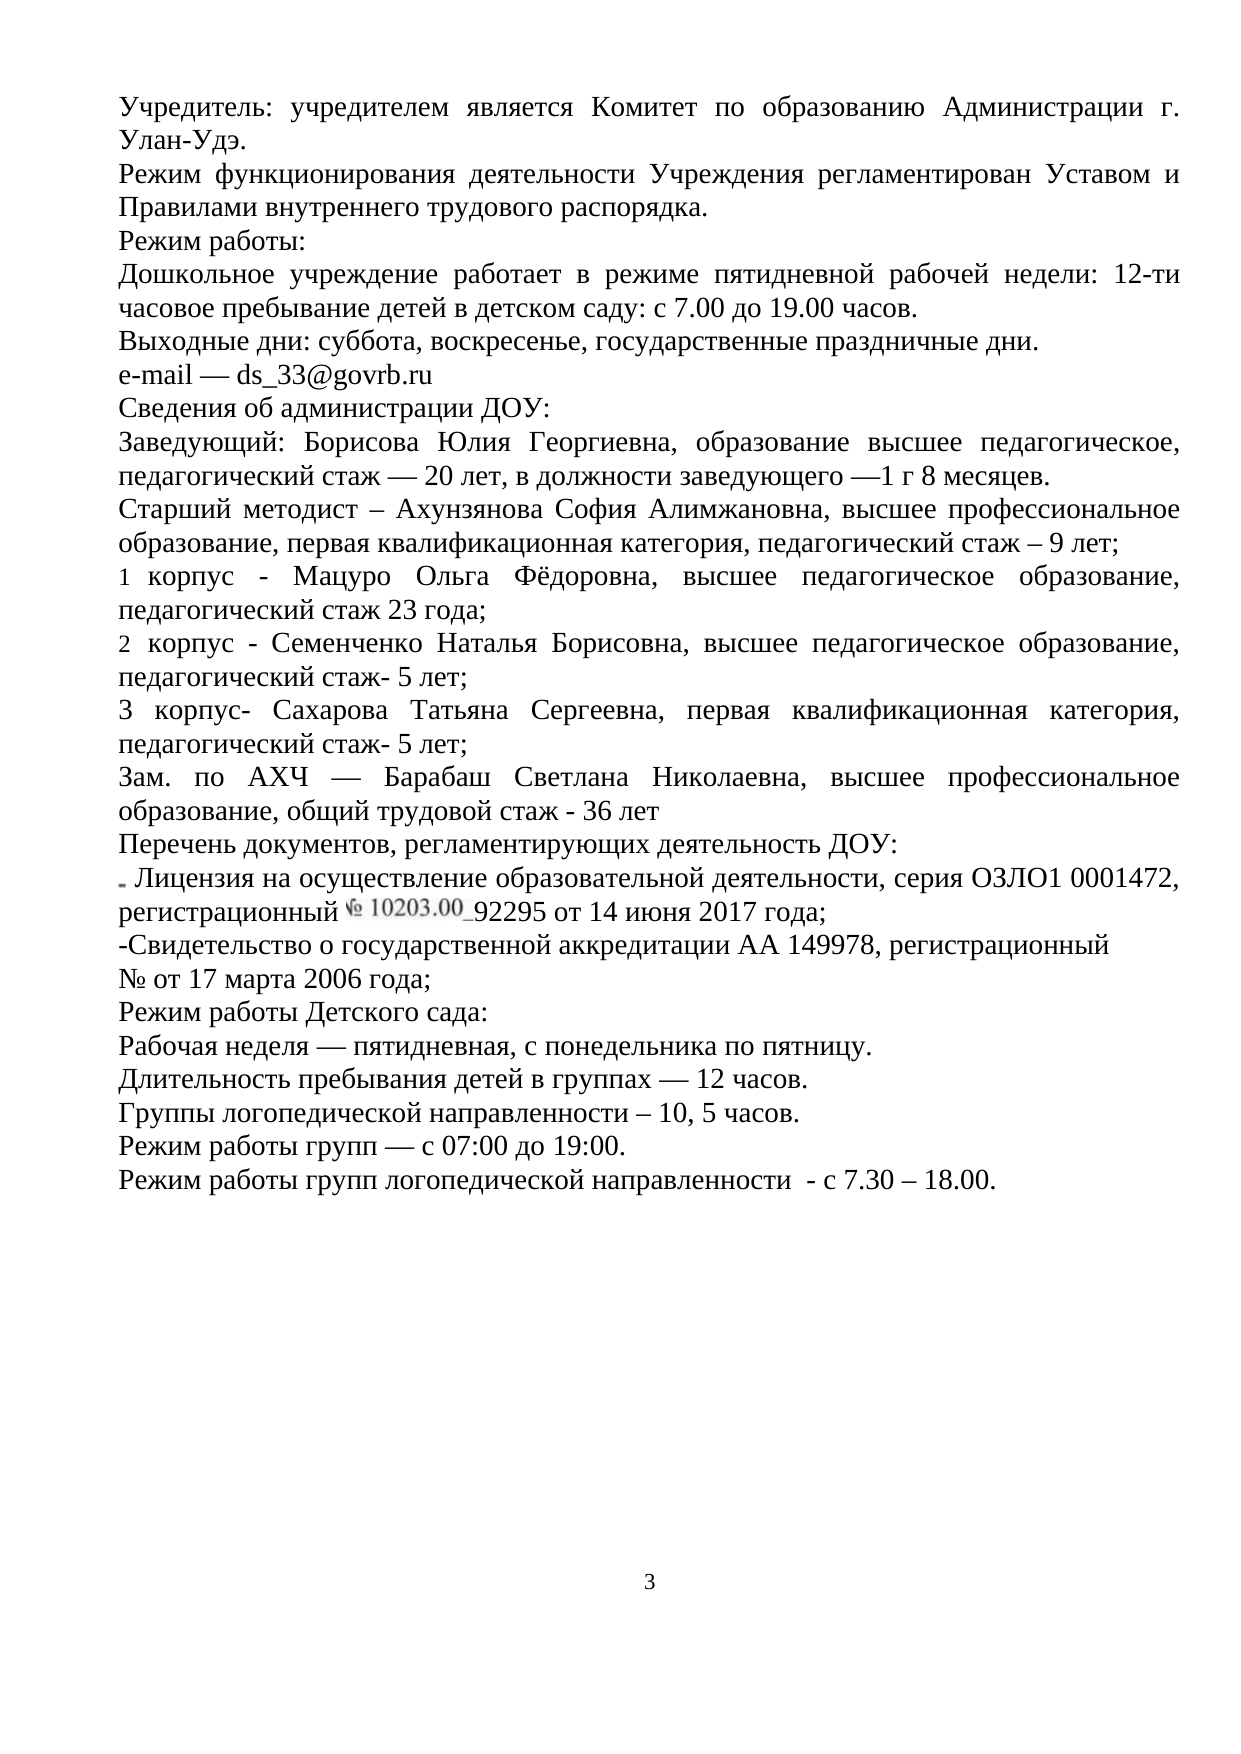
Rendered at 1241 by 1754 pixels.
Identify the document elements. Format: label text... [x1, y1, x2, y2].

text Режим функционирования деятельности Учреждения регламентирован Уставом и Правилами внутреннего трудового распорядка. [118, 156, 1181, 223]
text Учредитель: учредителем является Комитет по образованию Администрации г. Улан-Удэ. [118, 89, 1181, 156]
text Рабочая неделя — пятидневная, с понедельника по пятницу. [118, 1028, 1181, 1061]
text № от 17 марта 2006 года; [118, 961, 1181, 994]
text Режим работы групп логопедической направленности - с 7.30 – 18.00. [118, 1162, 1181, 1196]
text Режим работы: [118, 223, 1181, 256]
text Режим работы Детского сада: [118, 994, 1181, 1028]
list корпус - Семенченко Наталья Борисовна, высшее педагогическое образование, педагогический стаж- 5 лет; [118, 625, 1181, 692]
text Старший методист – Ахунзянова София Алимжановна, высшее профессиональное образование, первая квалификационная категория, педагогический стаж – 9 лет; [118, 491, 1181, 558]
picture [118, 883, 127, 888]
text Группы логопедической направленности – 10, 5 часов. [118, 1095, 1181, 1128]
text e-mail — ds_33@govrb.ru [118, 357, 1181, 391]
text Дошкольное учреждение работает в режиме пятидневной рабочей недели: 12-ти часовое пребывание детей в детском саду: с 7.00 до 19.00 часов. [118, 256, 1181, 323]
text Выходные дни: суббота, воскресенье, государственные праздничные дни. [118, 323, 1181, 357]
list корпус - Мацуро Ольга Фёдоровна, высшее педагогическое образование, педагогический стаж 23 года; [118, 558, 1181, 625]
text Зам. по АХЧ — Барабаш Светлана Николаевна, высшее профессиональное образование, общий трудовой стаж - 36 лет [118, 759, 1181, 827]
text Лицензия на осуществление образовательной деятельности, серия ОЗЛО1 0001472, регистрационный 92295 от 14 июня 2017 года; [118, 860, 1181, 927]
text Режим работы групп — с 07:00 до 19:00. [118, 1128, 1181, 1162]
picture [346, 898, 474, 921]
text -Свидетельство о государственной аккредитации АА 149978, регистрационный [118, 927, 1181, 961]
text 3 корпус- Сахарова Татьяна Сергеевна, первая квалификационная категория, педагогический стаж- 5 лет; [118, 692, 1181, 759]
text Заведующий: Борисова Юлия Георгиевна, образование высшее педагогическое, педагогический стаж — 20 лет, в должности заведующего —1 г 8 месяцев. [118, 424, 1181, 491]
text Сведения об администрации ДОУ: [118, 391, 1181, 424]
text Перечень документов, регламентирующих деятельность ДОУ: [118, 827, 1181, 860]
text Длительность пребывания детей в группах — 12 часов. [118, 1061, 1181, 1095]
